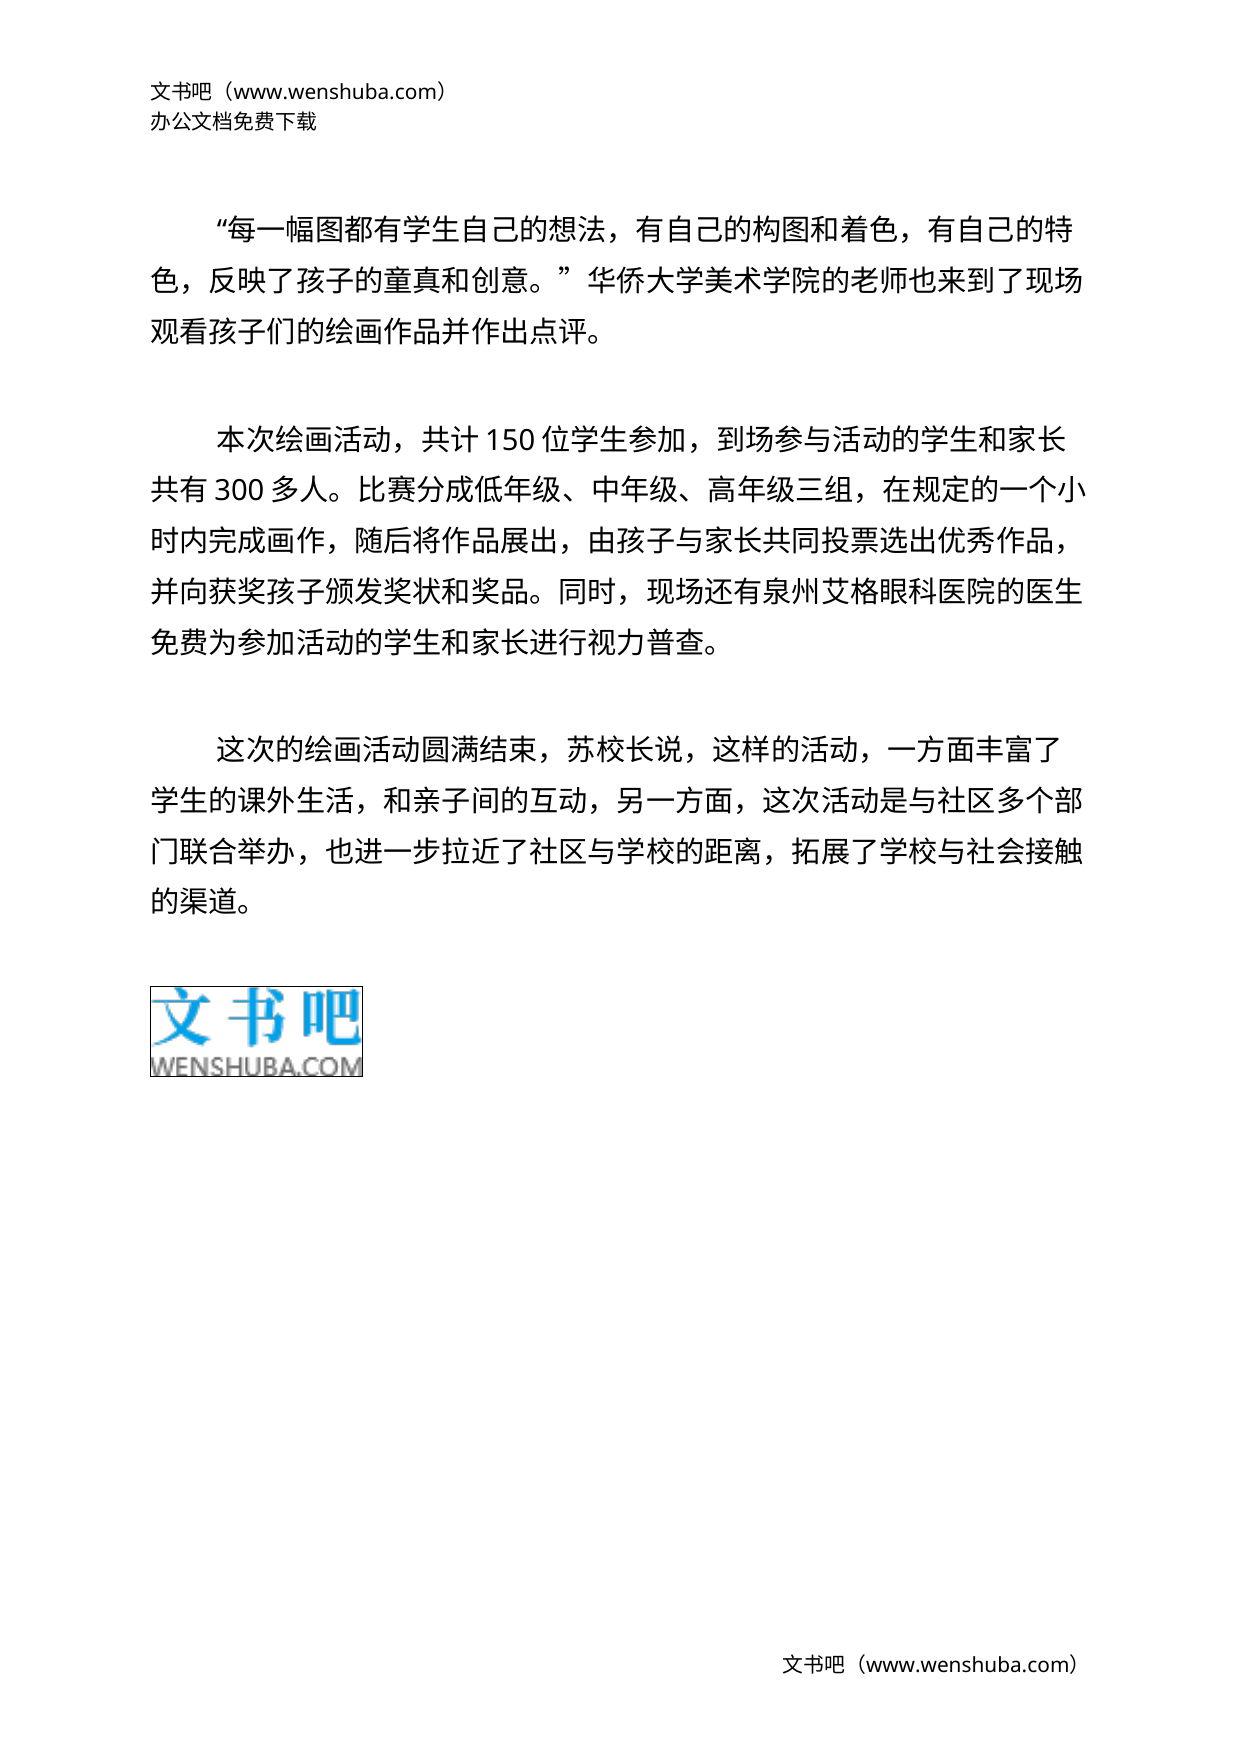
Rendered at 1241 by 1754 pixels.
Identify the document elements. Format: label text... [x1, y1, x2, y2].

text “每一幅图都有学生自己的想法，有自己的构图和着色，有自己的特色，反映了孩子的童真和创意。”华侨大学美术学院的老师也来到了现场观看孩子们的绘画作品并作出点评。 [150, 207, 1090, 351]
picture [151, 987, 362, 1076]
text 这次的绘画活动圆满结束，苏校长说，这样的活动，一方面丰富了学生的课外生活，和亲子间的互动，另一方面，这次活动是与社区多个部门联合举办，也进一步拉近了社区与学校的距离，拓展了学校与社会接触的渠道。 [150, 727, 1090, 921]
text 本次绘画活动，共计150位学生参加，到场参与活动的学生和家长共有300多人。比赛分成低年级、中年级、高年级三组，在规定的一个小时内完成画作，随后将作品展出，由孩子与家长共同投票选出优秀作品，并向获奖孩子颁发奖状和奖品。同时，现场还有泉州艾格眼科医院的医生免费为参加活动的学生和家长进行视力普查。 [150, 416, 1090, 661]
